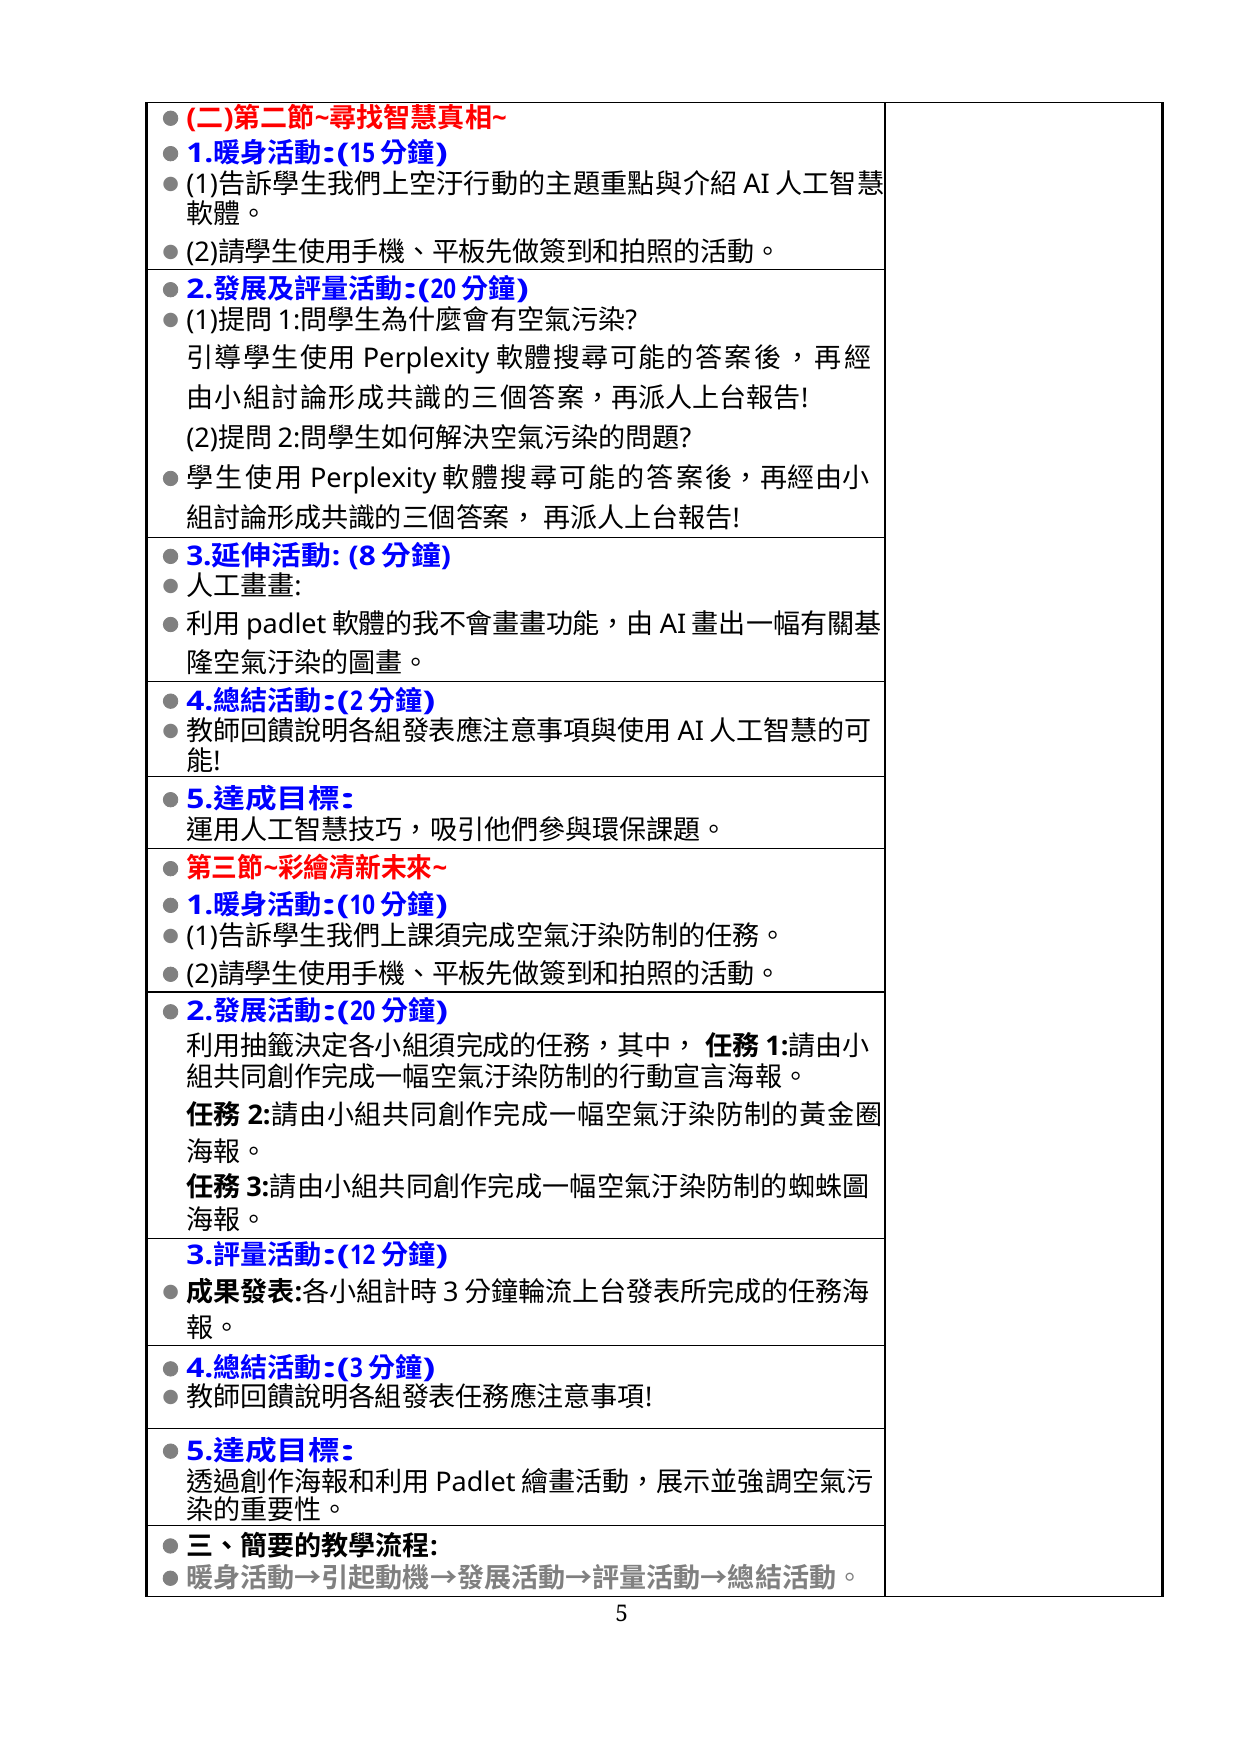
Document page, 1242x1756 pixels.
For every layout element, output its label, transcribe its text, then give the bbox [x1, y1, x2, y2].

table_cell 2.發展活動:(20分鐘) 利用抽籤決定各小組須完成的任務，其中， 任務1:請由小組共同創作完成一幅空氣汙染防制的行動宣言海報。 任務2:請由小組共同創作完成一幅空氣汙染防制的黃金圈海報。 任務3:請由小組共同創作完成一幅空氣汙染防制的蜘蛛圖海報。 [148, 993, 884, 1237]
table_cell 第三節~彩繪清新未來~ 1.暖身活動:(10分鐘) (1)告訴學生我們上課須完成空氣汙染防制的任務。 (2)請學生使用手機、平板先做簽到和拍照的活動。 [148, 849, 884, 991]
table_header [886, 103, 1161, 1596]
table_cell 5.達成目標: 運用人工智慧技巧，吸引他們參與環保課題。 [148, 777, 884, 848]
table_cell 3.延伸活動: (8分鐘) 人工畫畫: 利用padlet軟體的我不會畫畫功能，由AI畫出一幅有關基隆空氣汙染的圖畫。 [148, 538, 884, 681]
table_cell 4.總結活動:(2分鐘) 教師回饋說明各組發表應注意事項與使用AI人工智慧的可能! [148, 682, 884, 776]
table_header (二)第二節~尋找智慧真相~ 1.暖身活動:(15分鐘) (1)告訴學生我們上空汙行動的主題重點與介紹AI人工智慧軟體。 (2)請學生使用手機、平板先做簽到和拍照的活動。 [148, 103, 884, 269]
table_cell 5.達成目標: 透過創作海報和利用Padlet繪畫活動，展示並強調空氣污染的重要性。 [148, 1429, 884, 1525]
table_cell 三、簡要的教學流程: 暖身活動→引起動機→發展活動→評量活動→總結活動。 [148, 1526, 884, 1596]
table_cell 2.發展及評量活動:(20分鐘) (1)提問1:問學生為什麼會有空氣污染? 引導學生使用Perplexity軟體搜尋可能的答案後，再經由小組討論形成共識的三個答案，再派人上台報告! (2)提問2:問學生如何解決空氣污染的問題? 學生使用Perplexity軟體搜尋可能的答案後，再經由小組討論形成共識的三個答案， 再派人上台報告! [148, 270, 884, 537]
table_cell 4.總結活動:(3分鐘) 教師回饋說明各組發表任務應注意事項! [148, 1346, 884, 1427]
table_cell 3.評量活動:(12分鐘) 成果發表:各小組計時3分鐘輪流上台發表所完成的任務海報。 [148, 1239, 884, 1345]
